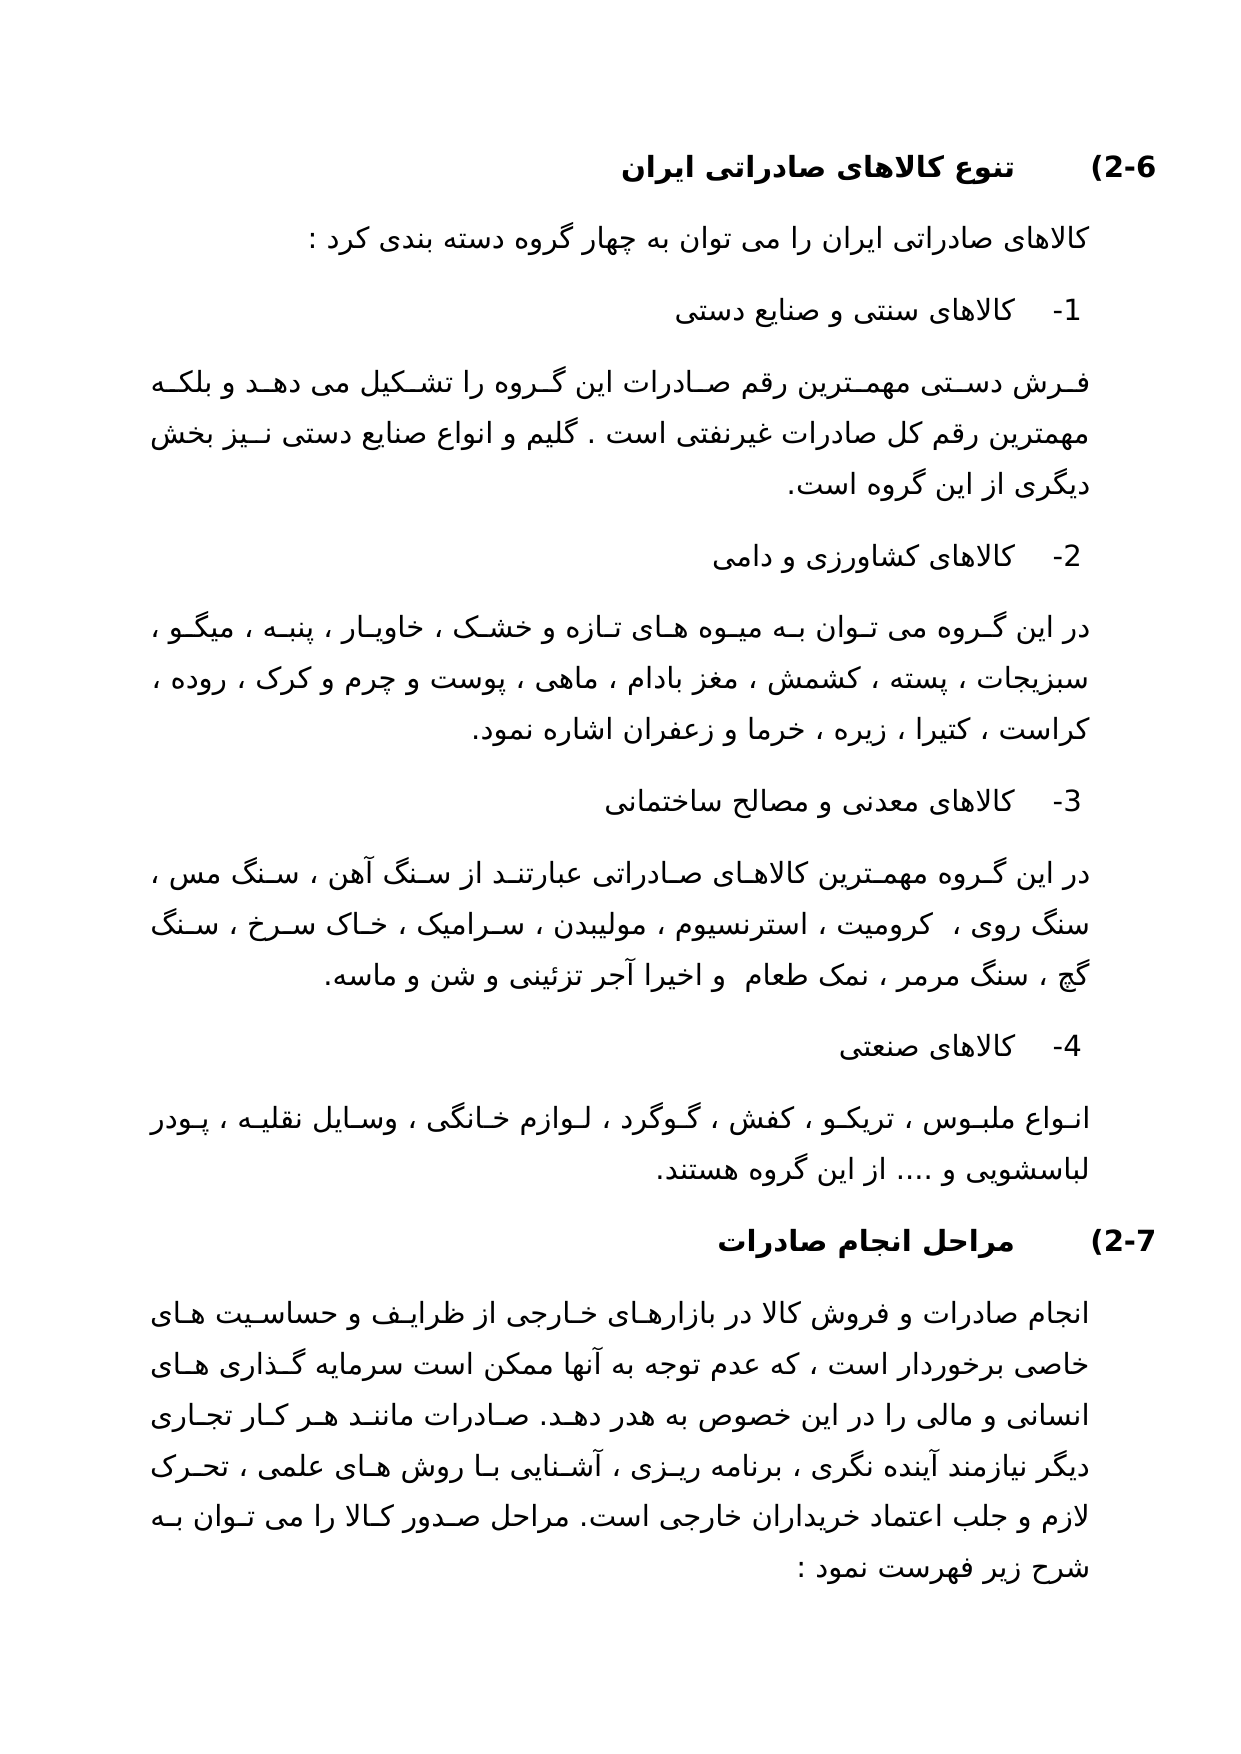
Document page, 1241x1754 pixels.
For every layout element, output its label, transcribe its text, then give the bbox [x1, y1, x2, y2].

list کالاهای معدنی و مصالح ساختمانی [150, 784, 1053, 818]
text انجام صادرات و فروش کالا در بازارهای خارجی از ظرایف و حساسیت های خاصی برخوردار است ، که عدم توجه به آنها ممکن است سرمایه گذاری های انسانی و مالی را در این خصوص به هدر دهد. صادرات مانند هر کار تجاری دیگر نیازمند آینده نگری ، برنامه ریزی ، آشنایی با روش های علمی ، تحرک لازم و جلب اعتماد خریداران خارجی است. مراحل صدور کالا را می توان به شرح زیر فهرست نمود : [150, 1296, 1090, 1585]
text در این گروه مهمترین کالاهای صادراتی عبارتند از سنگ آهن ، سنگ مس ، سنگ روی ، کرومیت ، استرنسیوم ، مولیبدن ، سرامیک ، خاک سرخ ، سنگ گچ ، سنگ مرمر ، نمک طعام و اخیرا آجر تزئینی و شن و ماسه. [150, 856, 1090, 992]
list مراحل انجام صادرات [150, 1224, 1090, 1258]
list کالاهای سنتی و صنایع دستی [150, 293, 1053, 327]
list کالاهای کشاورزی و دامی [150, 539, 1053, 573]
text فرش دستی مهمترین رقم صادرات این گروه را تشکیل می دهد و بلکه مهمترین رقم کل صادرات غیرنفتی است . گلیم و انواع صنایع دستی نیز بخش دیگری از این گروه است. [150, 365, 1090, 501]
list تنوع کالاهای صادراتی ایران [150, 150, 1090, 184]
text کالاهای صادراتی ایران را می توان به چهار گروه دسته بندی کرد : [150, 222, 1090, 256]
list کالاهای صنعتی [150, 1030, 1053, 1064]
text انواع ملبوس ، تریکو ، کفش ، گوگرد ، لوازم خانگی ، وسایل نقلیه ، پودر لباسشویی و .... از این گروه هستند. [150, 1102, 1090, 1186]
text در این گروه می توان به میوه های تازه و خشک ، خاویار ، پنبه ، میگو ، سبزیجات ، پسته ، کشمش ، مغز بادام ، ماهی ، پوست و چرم و کرک ، روده ، کراست ، کتیرا ، زیره ، خرما و زعفران اشاره نمود. [150, 611, 1090, 747]
